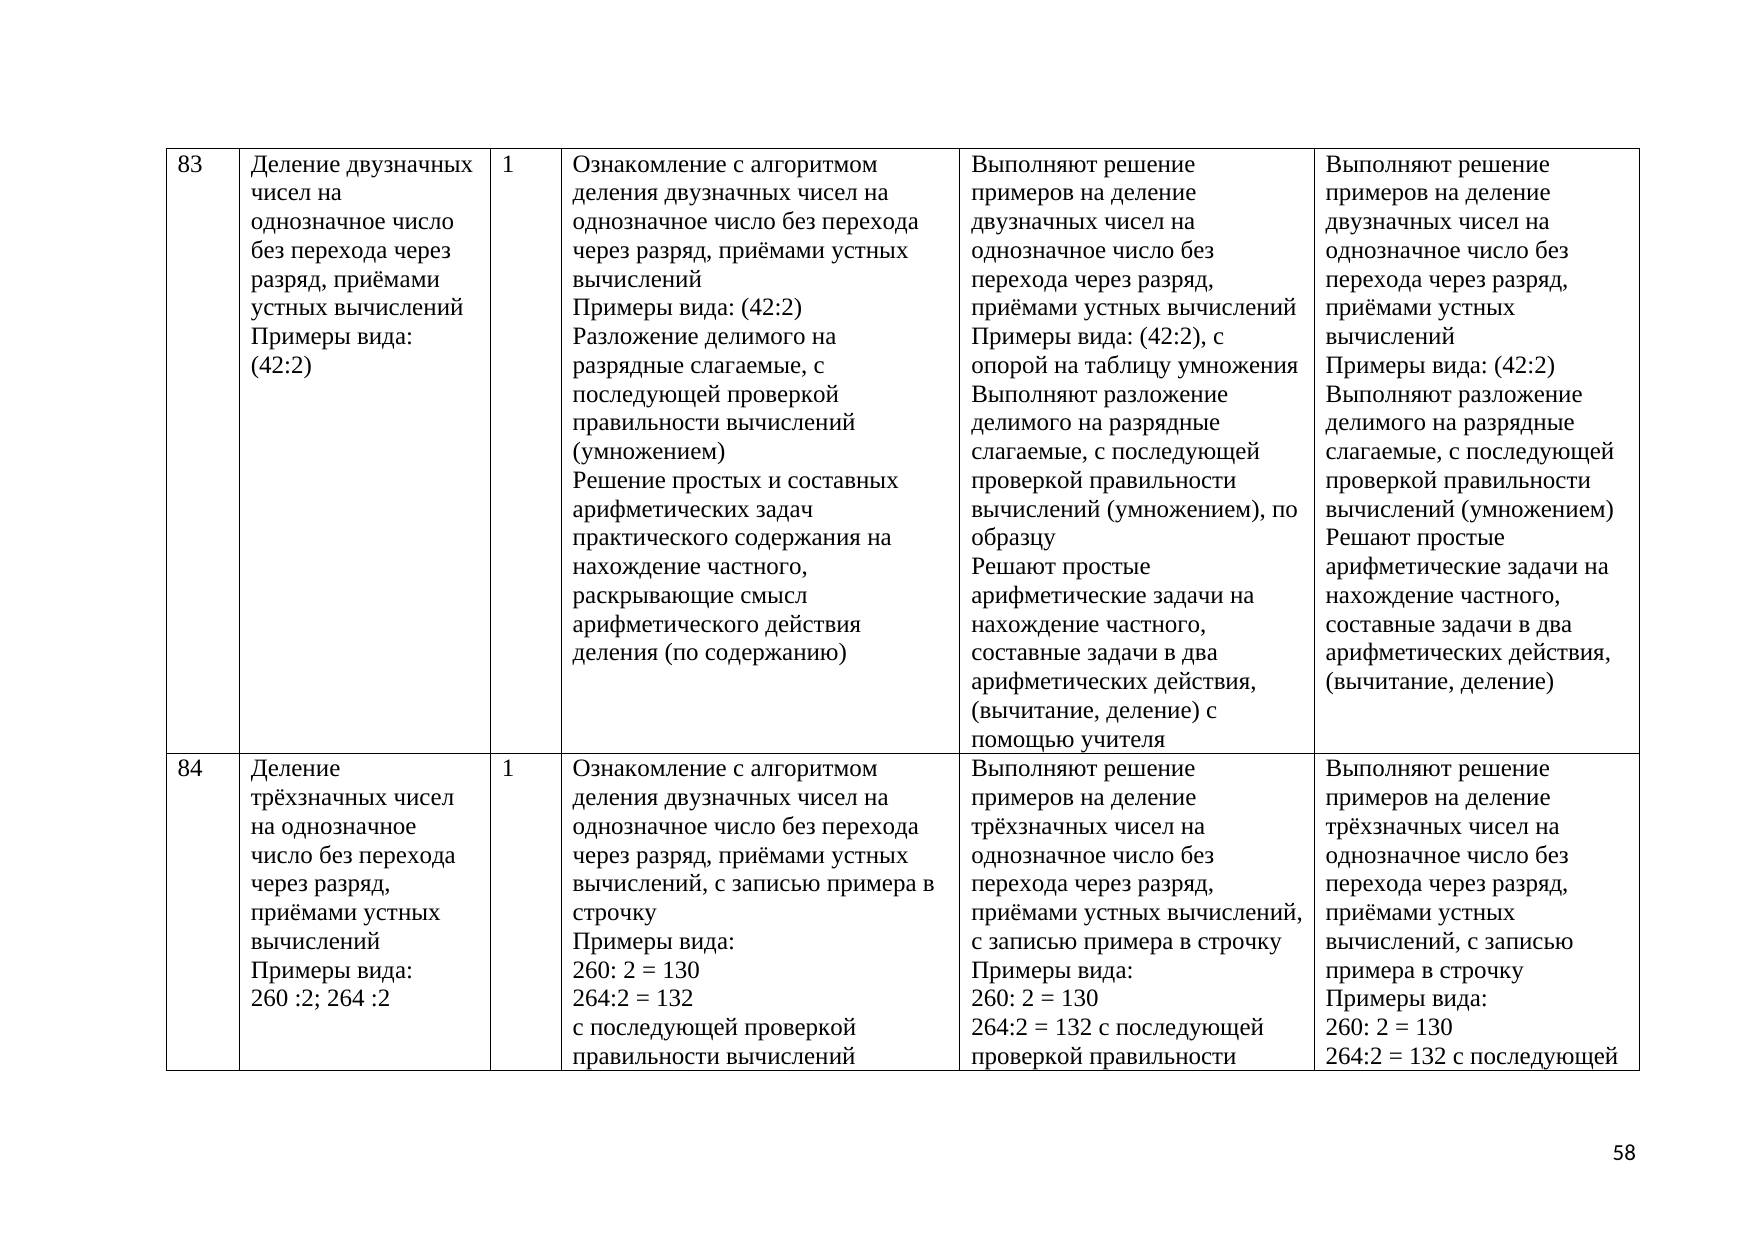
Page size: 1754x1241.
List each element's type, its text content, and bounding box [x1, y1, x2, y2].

table_cell 84 [167, 754, 239, 1070]
table_header 83 [167, 149, 239, 752]
table_header 1 [491, 149, 561, 752]
table_cell 1 [491, 754, 561, 1070]
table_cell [960, 754, 1314, 1070]
table_header Выполняют решение примеров на деление двузначных чисел на однозначное число без перехода через разряд, приёмами устных вычислений Примеры вида: (42:2), с опорой на таблицу умножения Выполняют разложение делимого на разрядные слагаемые, с последующей проверкой правильности вычислений (умножением), по образцу Решают простые арифметические задачи на нахождение частного, составные задачи в два арифметических действия, (вычитание, деление) с помощью учителя [960, 149, 1314, 752]
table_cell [1315, 754, 1639, 1070]
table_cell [562, 754, 959, 1070]
table_header Ознакомление с алгоритмом деления двузначных чисел на однозначное число без перехода через разряд, приёмами устных вычислений Примеры вида: (42:2) Разложение делимого на разрядные слагаемые, с последующей проверкой правильности вычислений (умножением) Решение простых и составных арифметических задач практического содержания на нахождение частного, раскрывающие смысл арифметического действия деления (по содержанию) [562, 149, 959, 752]
table_header Деление двузначных чисел на однозначное число без перехода через разряд, приёмами устных вычислений Примеры вида: (42:2) [240, 149, 490, 752]
table_header Выполняют решение примеров на деление двузначных чисел на однозначное число без перехода через разряд, приёмами устных вычислений Примеры вида: (42:2) Выполняют разложение делимого на разрядные слагаемые, с последующей проверкой правильности вычислений (умножением) Решают простые арифметические задачи на нахождение частного, составные задачи в два арифметических действия, (вычитание, деление) [1315, 149, 1639, 752]
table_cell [240, 754, 490, 1070]
